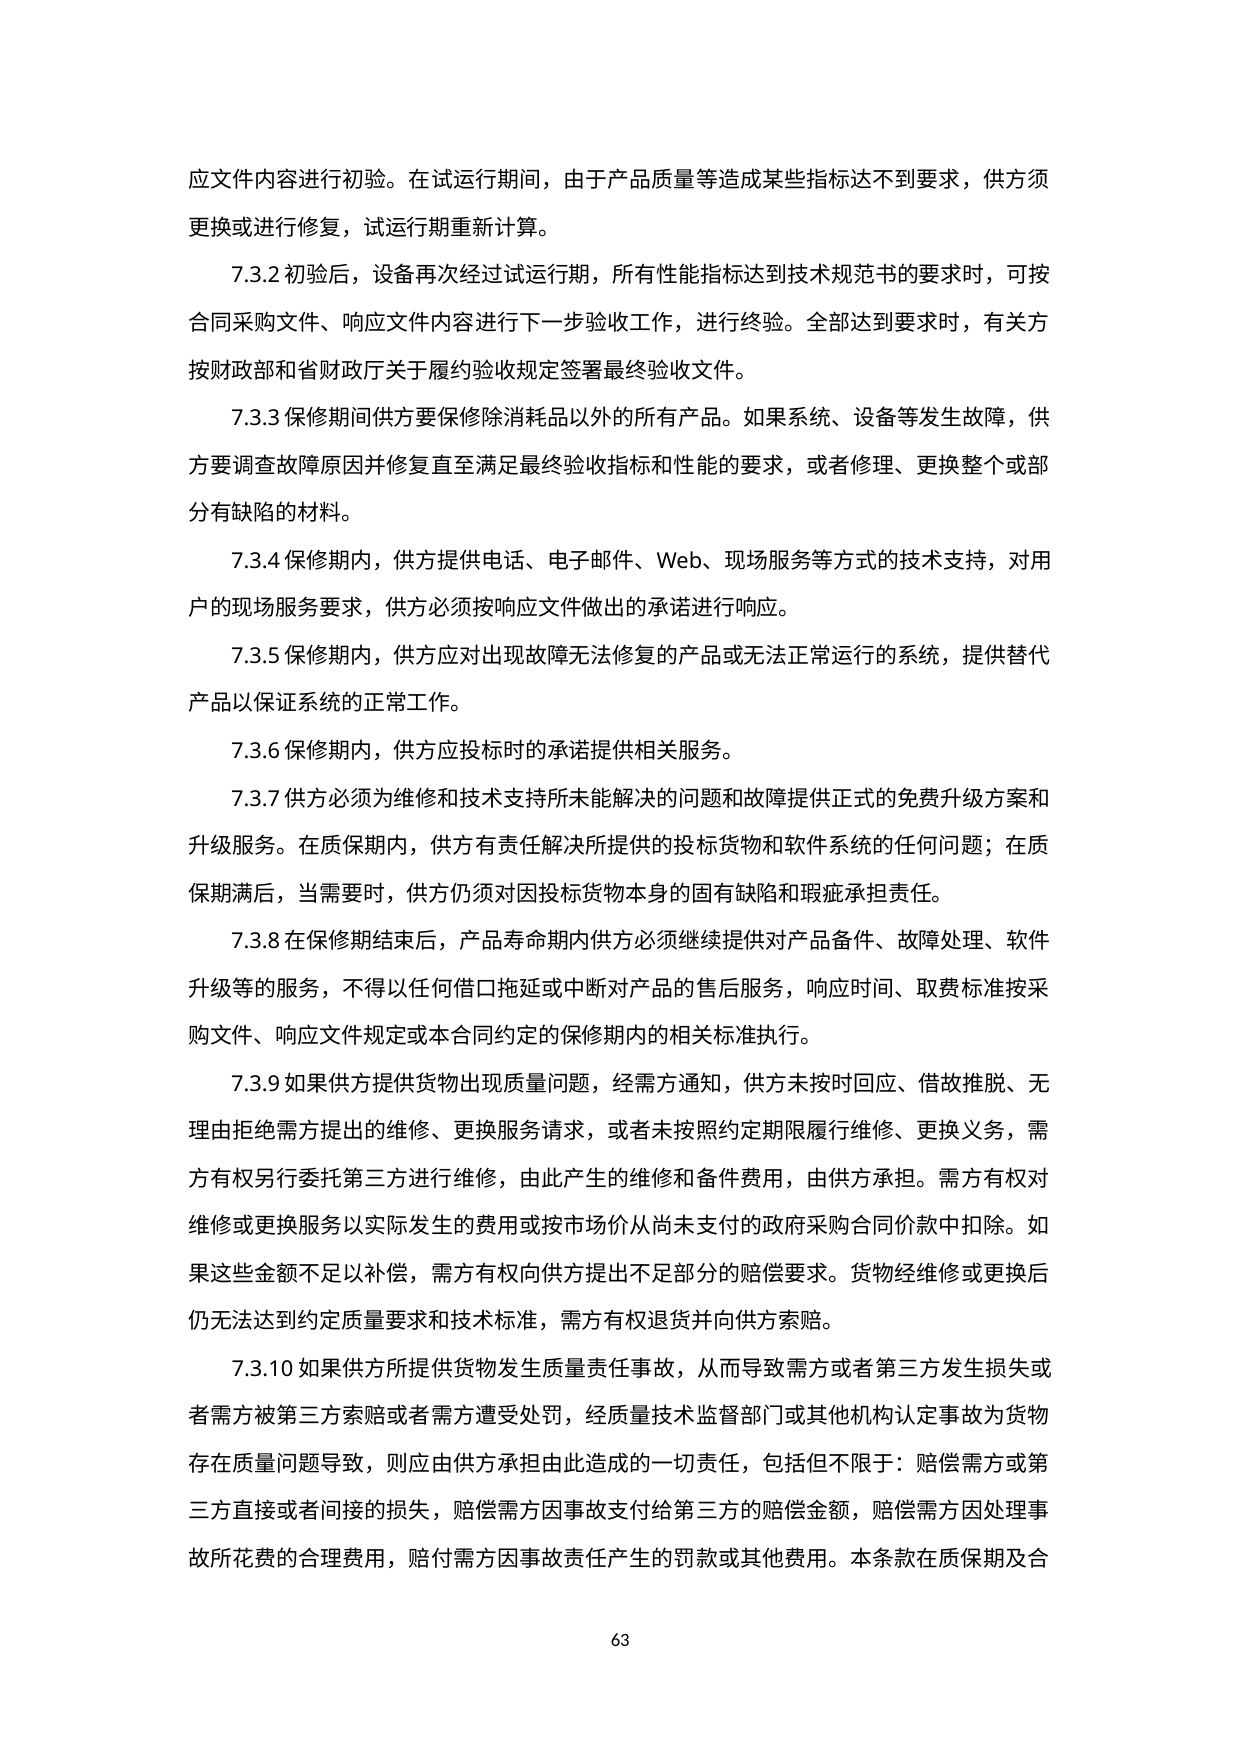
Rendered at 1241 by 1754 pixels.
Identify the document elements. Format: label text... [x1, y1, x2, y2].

text 7.3.2初验后，设备再次经过试运行期，所有性能指标达到技术规范书的要求时，可按合同采购文件、响应文件内容进行下一步验收工作，进行终验。全部达到要求时，有关方按财政部和省财政厅关于履约验收规定签署最终验收文件。 [188, 257, 1052, 384]
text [188, 162, 1052, 242]
text 7.3.3保修期间供方要保修除消耗品以外的所有产品。如果系统、设备等发生故障，供方要调查故障原因并修复直至满足最终验收指标和性能的要求，或者修理、更换整个或部分有缺陷的材料。 [188, 400, 1052, 527]
text 7.3.8在保修期结束后，产品寿命期内供方必须继续提供对产品备件、故障处理、软件升级等的服务，不得以任何借口拖延或中断对产品的售后服务，响应时间、取费标准按采购文件、响应文件规定或本合同约定的保修期内的相关标准执行。 [188, 923, 1052, 1050]
text 7.3.5保修期内，供方应对出现故障无法修复的产品或无法正常运行的系统，提供替代产品以保证系统的正常工作。 [188, 638, 1052, 717]
text 7.3.9如果供方提供货物出现质量问题，经需方通知，供方未按时回应、借故推脱、无理由拒绝需方提出的维修、更换服务请求，或者未按照约定期限履行维修、更换义务，需方有权另行委托第三方进行维修，由此产生的维修和备件费用，由供方承担。需方有权对维修或更换服务以实际发生的费用或按市场价从尚未支付的政府采购合同价款中扣除。如果这些金额不足以补偿，需方有权向供方提出不足部分的赔偿要求。货物经维修或更换后仍无法达到约定质量要求和技术标准，需方有权退货并向供方索赔。 [188, 1066, 1052, 1335]
text 7.3.7供方必须为维修和技术支持所未能解决的问题和故障提供正式的免费升级方案和升级服务。在质保期内，供方有责任解决所提供的投标货物和软件系统的任何问题；在质保期满后，当需要时，供方仍须对因投标货物本身的固有缺陷和瑕疵承担责任。 [188, 781, 1052, 907]
text 7.3.6保修期内，供方应投标时的承诺提供相关服务。 [188, 733, 1052, 765]
text 7.3.4保修期内，供方提供电话、电子邮件、Web、现场服务等方式的技术支持，对用户的现场服务要求，供方必须按响应文件做出的承诺进行响应。 [188, 543, 1052, 622]
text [188, 1351, 1052, 1573]
